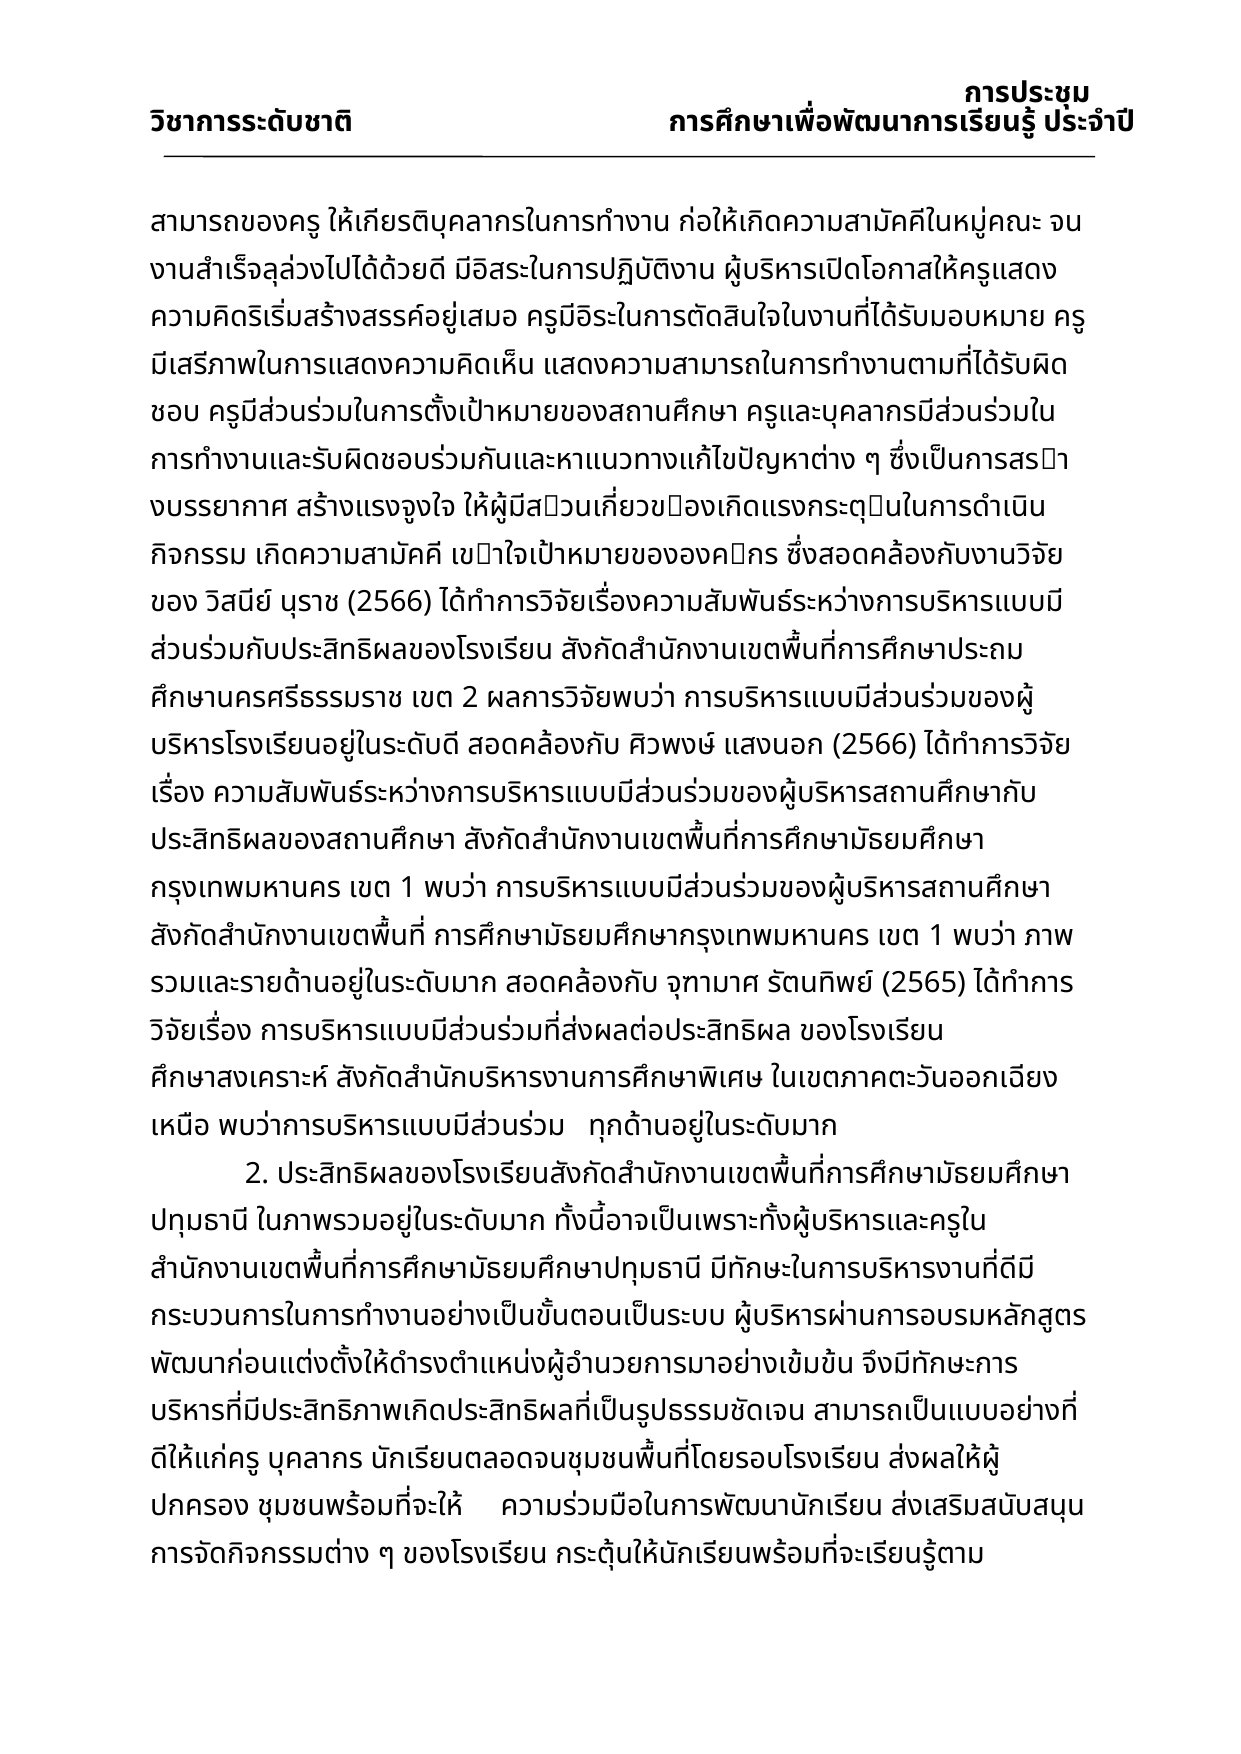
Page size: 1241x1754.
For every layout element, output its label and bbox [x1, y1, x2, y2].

text [150, 1152, 1090, 1576]
text [150, 201, 1090, 1148]
